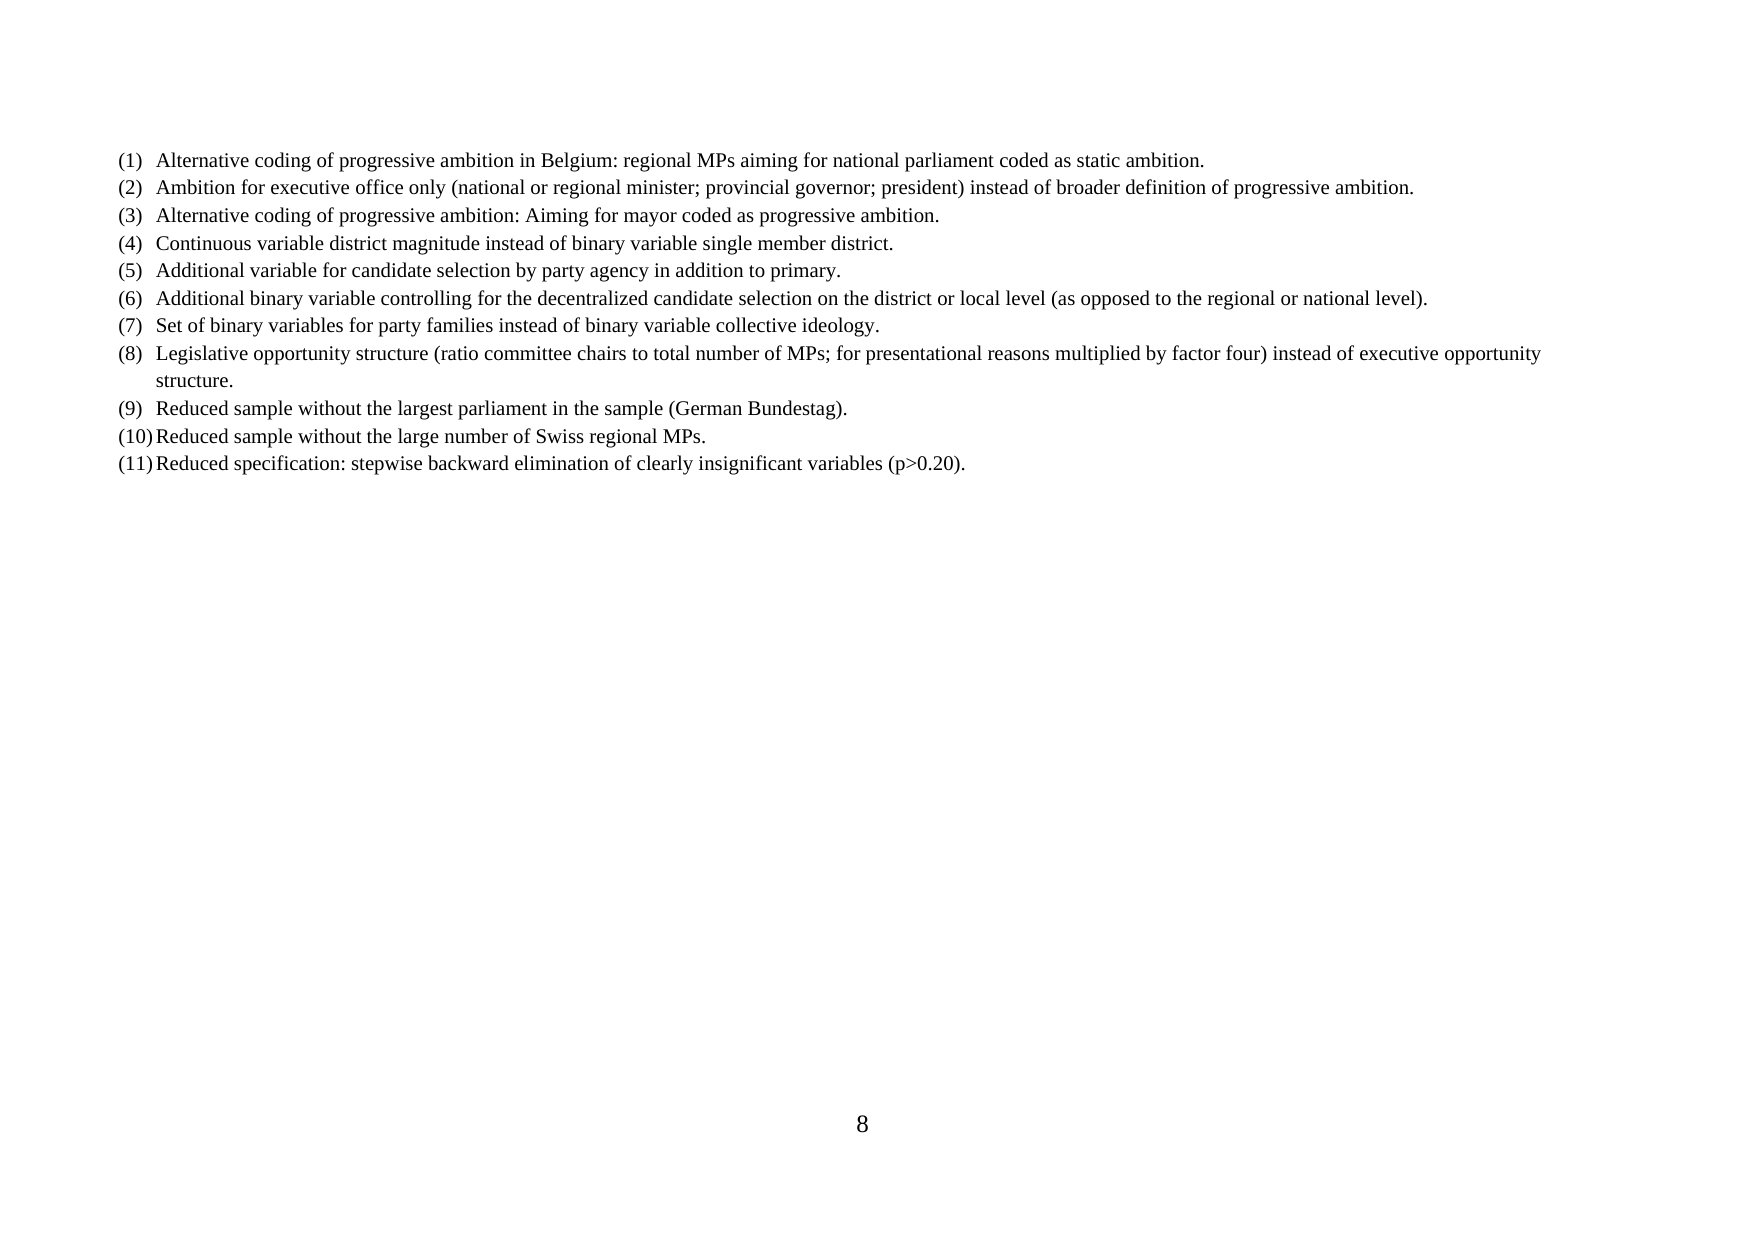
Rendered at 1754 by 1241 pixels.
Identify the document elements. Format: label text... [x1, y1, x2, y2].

list Ambition for executive office only (national or regional minister; provincial governor; president) instead of broader definition of progressive ambition. [118, 175, 1606, 199]
list Legislative opportunity structure (ratio committee chairs to total number of MPs; for presentational reasons multiplied by factor four) instead of executive opportunity structure. [118, 341, 1606, 392]
list Reduced sample without the largest parliament in the sample (German Bundestag). [118, 396, 1606, 420]
list Additional variable for candidate selection by party agency in addition to primary. [118, 258, 1606, 282]
list Additional binary variable controlling for the decentralized candidate selection on the district or local level (as opposed to the regional or national level). [118, 286, 1606, 310]
list Alternative coding of progressive ambition in Belgium: regional MPs aiming for national parliament coded as static ambition. [118, 148, 1606, 172]
list Reduced sample without the large number of Swiss regional MPs. [118, 424, 1606, 448]
list Reduced specification: stepwise backward elimination of clearly insignificant variables (p>0.20). [118, 451, 1606, 475]
list Alternative coding of progressive ambition: Aiming for mayor coded as progressive ambition. [118, 203, 1606, 227]
list Continuous variable district magnitude instead of binary variable single member district. [118, 230, 1606, 254]
list Set of binary variables for party families instead of binary variable collective ideology. [118, 313, 1606, 337]
